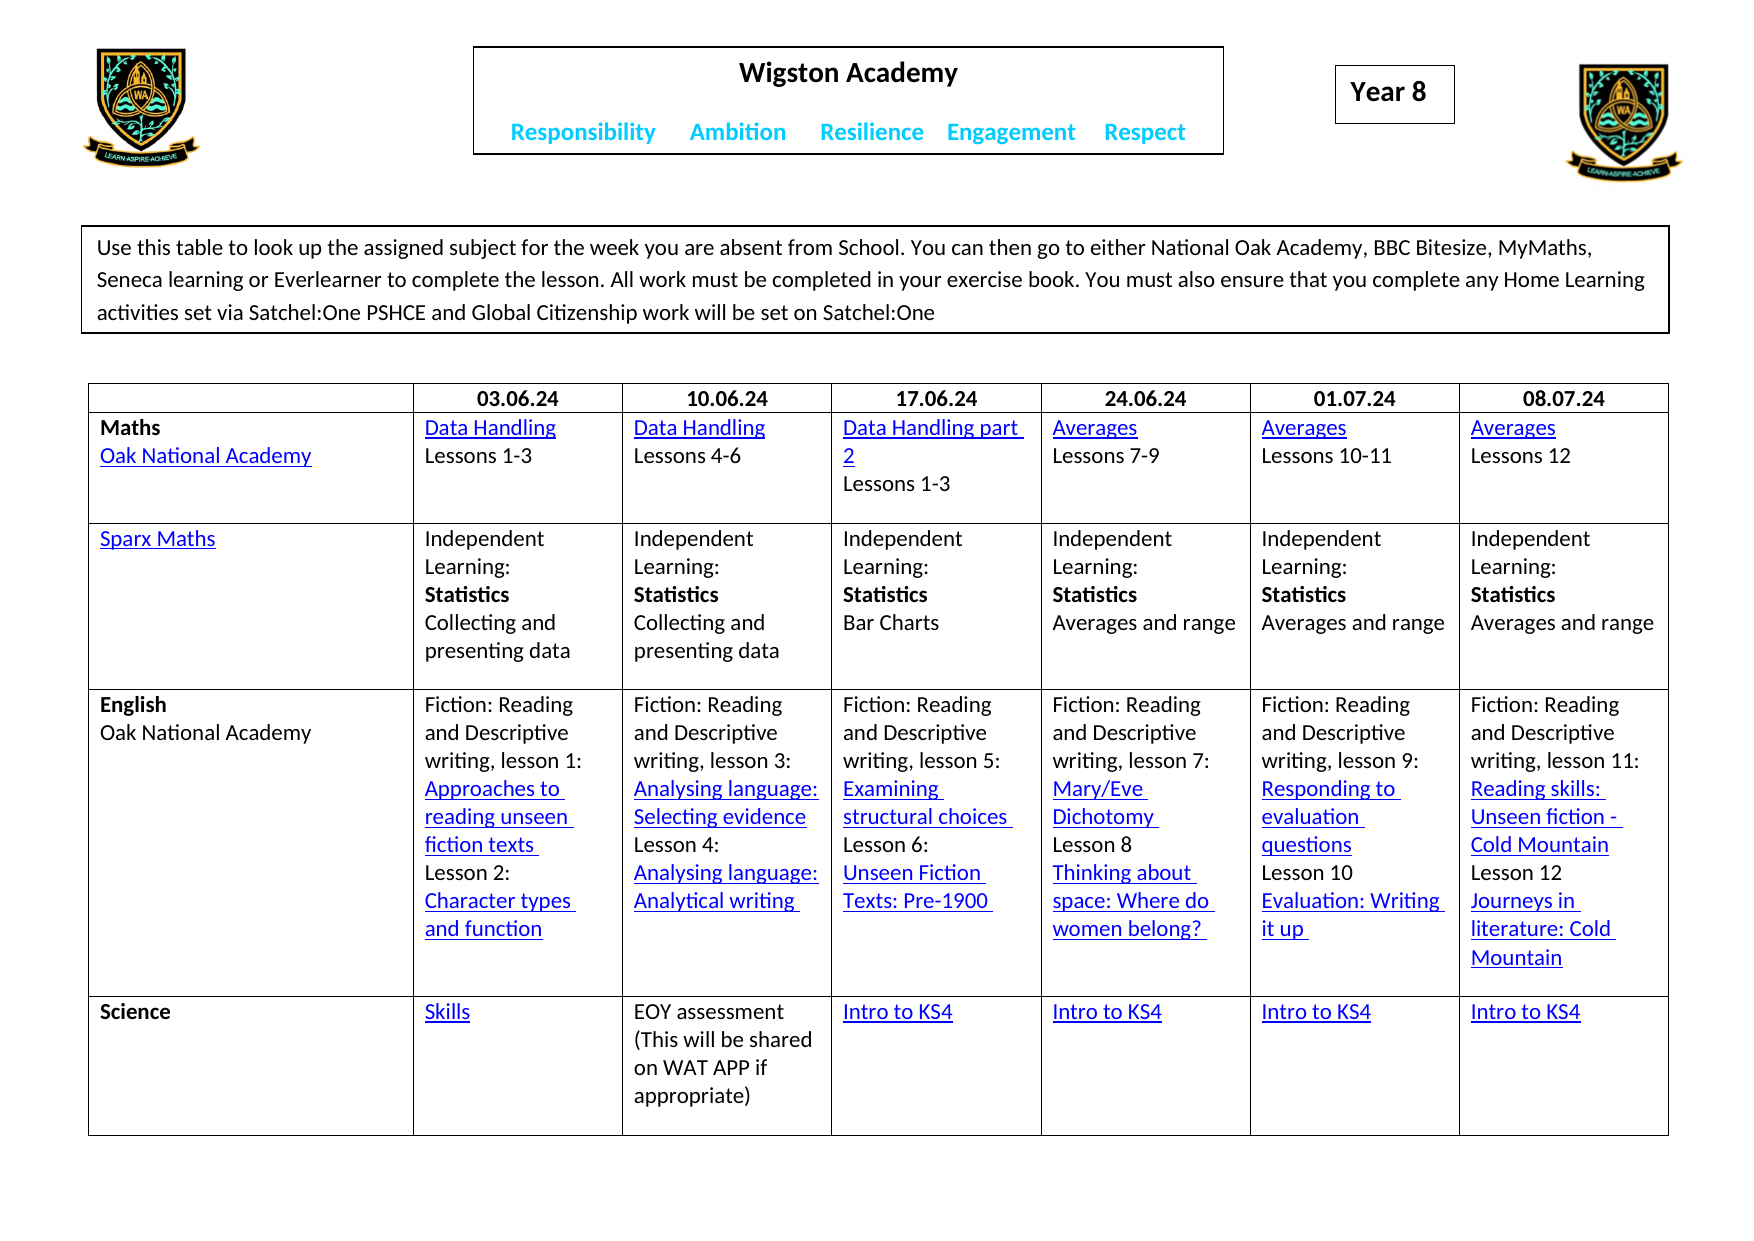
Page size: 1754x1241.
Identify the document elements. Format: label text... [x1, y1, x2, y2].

table_cell Independent Learning: Statistics Bar Charts [832, 524, 1041, 689]
table_cell Averages Lessons 10-11 [1251, 413, 1459, 523]
table_header 08.07.24 [1460, 384, 1668, 412]
table_header 10.06.24 [623, 384, 831, 412]
table_cell Science [89, 997, 413, 1134]
table_cell Skills [414, 997, 622, 1134]
table_cell Intro to KS4 [832, 997, 1041, 1134]
table_cell Intro to KS4 [1251, 997, 1459, 1134]
table_cell Data Handling Lessons 4-6 [623, 413, 831, 523]
table_cell Independent Learning: Statistics Collecting and presenting data [414, 524, 622, 689]
picture [80, 44, 203, 174]
table_header 17.06.24 [832, 384, 1041, 412]
table_cell Sparx Maths [89, 524, 413, 689]
table_header [89, 384, 413, 412]
table_cell Independent Learning: Statistics Averages and range [1251, 524, 1459, 689]
table_cell Fiction: Reading and Descriptive writing, lesson 5: Examining structural choices Lesson 6: Unseen Fiction Texts: Pre-1900 [832, 690, 1041, 996]
table_cell Independent Learning: Statistics Collecting and presenting data [623, 524, 831, 689]
table_cell Fiction: Reading and Descriptive writing, lesson 11: Reading skills: Unseen fiction - Cold Mountain Lesson 12 Journeys in literature: Cold Mountain [1460, 690, 1668, 996]
table_cell Fiction: Reading and Descriptive writing, lesson 1: Approaches to reading unseen fiction texts Lesson 2: Character types and function [414, 690, 622, 996]
table_cell Averages Lessons 12 [1460, 413, 1668, 523]
table_header 01.07.24 [1251, 384, 1459, 412]
table_cell Fiction: Reading and Descriptive writing, lesson 7: Mary/Eve Dichotomy Lesson 8 Thinking about space: Where do women belong? [1042, 690, 1250, 996]
table_cell Averages Lessons 7-9 [1042, 413, 1250, 523]
table_cell Data Handling Lessons 1-3 [414, 413, 622, 523]
table_header 24.06.24 [1042, 384, 1250, 412]
table_cell Fiction: Reading and Descriptive writing, lesson 9: Responding to evaluation questions Lesson 10 Evaluation: Writing it up [1251, 690, 1459, 996]
table_cell Maths Oak National Academy [89, 413, 413, 523]
table_cell Intro to KS4 [1042, 997, 1250, 1134]
table_cell Independent Learning: Statistics Averages and range [1042, 524, 1250, 689]
picture [1563, 60, 1686, 189]
table_cell English Oak National Academy [89, 690, 413, 996]
table_cell EOY assessment (This will be shared on WAT APP if appropriate) [623, 997, 831, 1134]
table_cell Fiction: Reading and Descriptive writing, lesson 3: Analysing language: Selecting evidence Lesson 4: Analysing language: Analytical writing [623, 690, 831, 996]
table_header 03.06.24 [414, 384, 622, 412]
table_cell Data Handling part 2 Lessons 1-3 [832, 413, 1041, 523]
table_cell Intro to KS4 [1460, 997, 1668, 1134]
table_cell Independent Learning: Statistics Averages and range [1460, 524, 1668, 689]
